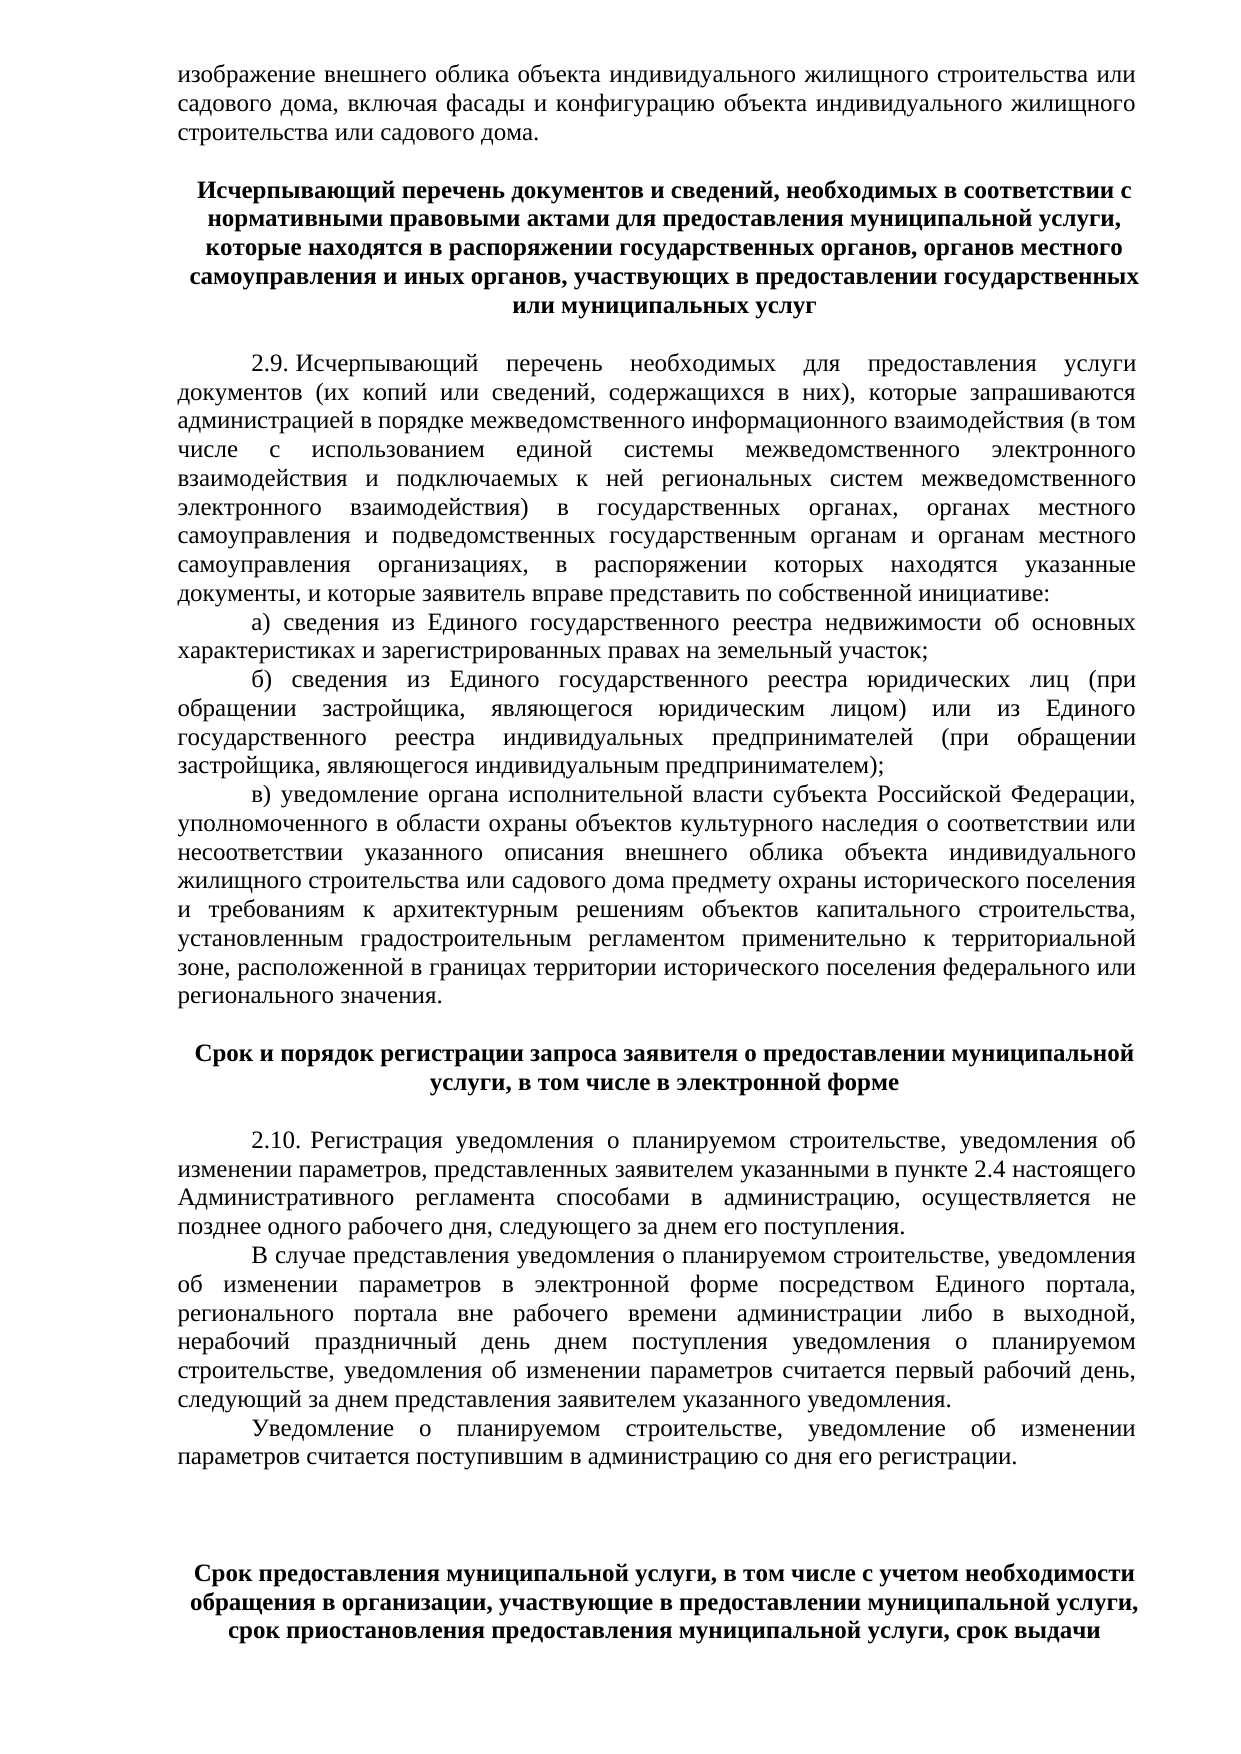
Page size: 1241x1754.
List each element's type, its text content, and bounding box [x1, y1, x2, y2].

subtitle Исчерпывающий перечень документов и сведений, необходимых в соответствии с нормативными правовыми актами для предоставления муниципальной услуги, которые находятся в распоряжении государственных органов, органов местного самоуправления и иных органов, участвующих в предоставлении государственных или муниципальных услуг [177, 175, 1151, 318]
text б) сведения из Единого государственного реестра юридических лиц (при обращении застройщика, являющегося юридическим лицом) или из Единого государственного реестра индивидуальных предпринимателей (при обращении застройщика, являющегося индивидуальным предпринимателем); [177, 664, 1137, 779]
list Исчерпывающий перечень необходимых для предоставления услуги документов (их копий или сведений, содержащихся в них), которые запрашиваются администрацией в порядке межведомственного информационного взаимодействия (в том числе с использованием единой системы межведомственного электронного взаимодействия и подключаемых к ней региональных систем межведомственного электронного взаимодействия) в государственных органах, органах местного самоуправления и подведомственных государственным органам и органам местного самоуправления организациях, в распоряжении которых находятся указанные документы, и которые заявитель вправе представить по собственной инициативе: [177, 348, 1137, 607]
text а) сведения из Единого государственного реестра недвижимости об основных характеристиках и зарегистрированных правах на земельный участок; [177, 607, 1137, 664]
text Уведомление о планируемом строительстве, уведомление об изменении параметров считается поступившим в администрацию со дня его регистрации. [177, 1413, 1137, 1470]
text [177, 59, 1137, 145]
text В случае представления уведомления о планируемом строительстве, уведомления об изменении параметров в электронной форме посредством Единого портала, регионального портала вне рабочего времени администрации либо в выходной, нерабочий праздничный день днем поступления уведомления о планируемом строительстве, уведомления об изменении параметров считается первый рабочий день, следующий за днем представления заявителем указанного уведомления. [177, 1240, 1137, 1413]
list Регистрация уведомления о планируемом строительстве, уведомления об изменении параметров, представленных заявителем указанными в пункте 2.4 настоящего Административного регламента способами в администрацию, осуществляется не позднее одного рабочего дня, следующего за днем его поступления. [177, 1125, 1137, 1240]
subtitle Срок и порядок регистрации запроса заявителя о предоставлении муниципальной услуги, в том числе в электронной форме [177, 1038, 1151, 1096]
text в) уведомление органа исполнительной власти субъекта Российской Федерации, уполномоченного в области охраны объектов культурного наследия о соответствии или несоответствии указанного описания внешнего облика объекта индивидуального жилищного строительства или садового дома предмету охраны исторического поселения и требованиям к архитектурным решениям объектов капитального строительства, установленным градостроительным регламентом применительно к территориальной зоне, расположенной в границах территории исторического поселения федерального или регионального значения. [177, 779, 1137, 1009]
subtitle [177, 1558, 1151, 1644]
